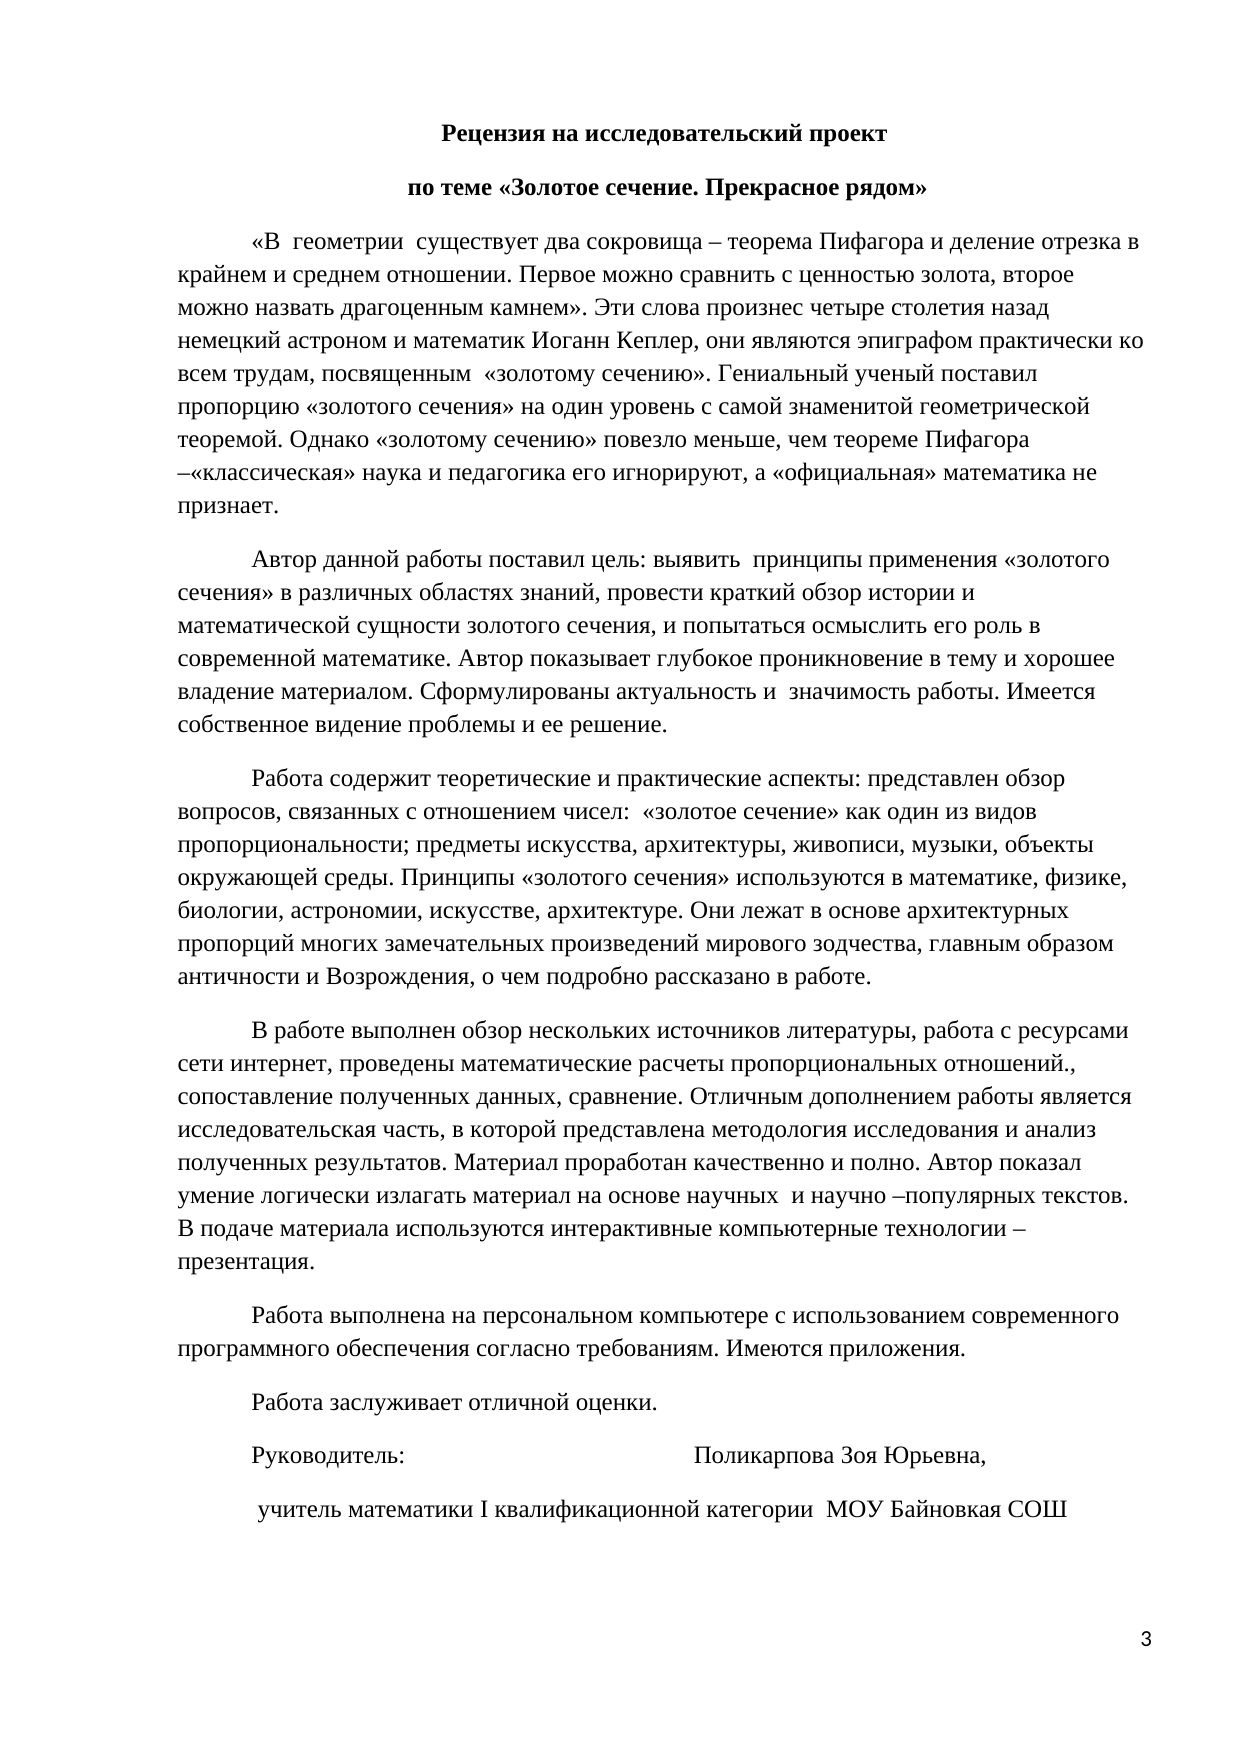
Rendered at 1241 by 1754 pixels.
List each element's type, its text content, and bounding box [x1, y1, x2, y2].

text Рецензия на исследовательский проект [177, 118, 1152, 147]
text Работа заслуживает отличной оценки. [177, 1387, 1152, 1415]
text В работе выполнен обзор нескольких источников литературы, работа с ресурсами сети интернет, проведены математические расчеты пропорциональных отношений., сопоставление полученных данных, сравнение. Отличным дополнением работы является исследовательская часть, в которой представлена методология исследования и анализ полученных результатов. Материал проработан качественно и полно. Автор показал умение логически излагать материал на основе научных и научно –популярных текстов. В подаче материала используются интерактивные компьютерные технологии – презентация. [177, 1015, 1152, 1275]
text Руководитель: Поликарпова Зоя Юрьевна, [251, 1441, 1152, 1469]
text Работа выполнена на персональном компьютере с использованием современного программного обеспечения согласно требованиям. Имеются приложения. [177, 1300, 1152, 1362]
text по теме «Золотое сечение. Прекрасное рядом» [177, 172, 1152, 201]
text Автор данной работы поставил цель: выявить принципы применения «золотого сечения» в различных областях знаний, провести краткий обзор истории и математической сущности золотого сечения, и попытаться осмыслить его роль в современной математике. Автор показывает глубокое проникновение в тему и хорошее владение материалом. Сформулированы актуальность и значимость работы. Имеется собственное видение проблемы и ее решение. [177, 544, 1152, 738]
text учитель математики I квалификационной категории МОУ Байновкая СОШ [251, 1494, 1152, 1523]
text Работа содержит теоретические и практические аспекты: представлен обзор вопросов, связанных с отношением чисел: «золотое сечение» как один из видов пропорциональности; предметы искусства, архитектуры, живописи, музыки, объекты окружающей среды. Принципы «золотого сечения» используются в математике, физике, биологии, астрономии, искусстве, архитектуре. Они лежат в основе архитектурных пропорций многих замечательных произведений мирового зодчества, главным образом античности и Возрождения, о чем подробно рассказано в работе. [177, 763, 1152, 990]
text «В геометрии существует два сокровища – теорема Пифагора и деление отрезка в крайнем и среднем отношении. Первое можно сравнить с ценностью золота, второе можно назвать драгоценным камнем». Эти слова произнес четыре столетия назад немецкий астроном и математик Иоганн Кеплер, они являются эпиграфом практически ко всем трудам, посвященным «золотому сечению». Гениальный ученый поставил пропорцию «золотого сечения» на один уровень с самой знаменитой геометрической теоремой. Однако «золотому сечению» повезло меньше, чем теореме Пифагора –«классическая» наука и педагогика его игнорируют, а «официальная» математика не признает. [177, 226, 1152, 519]
